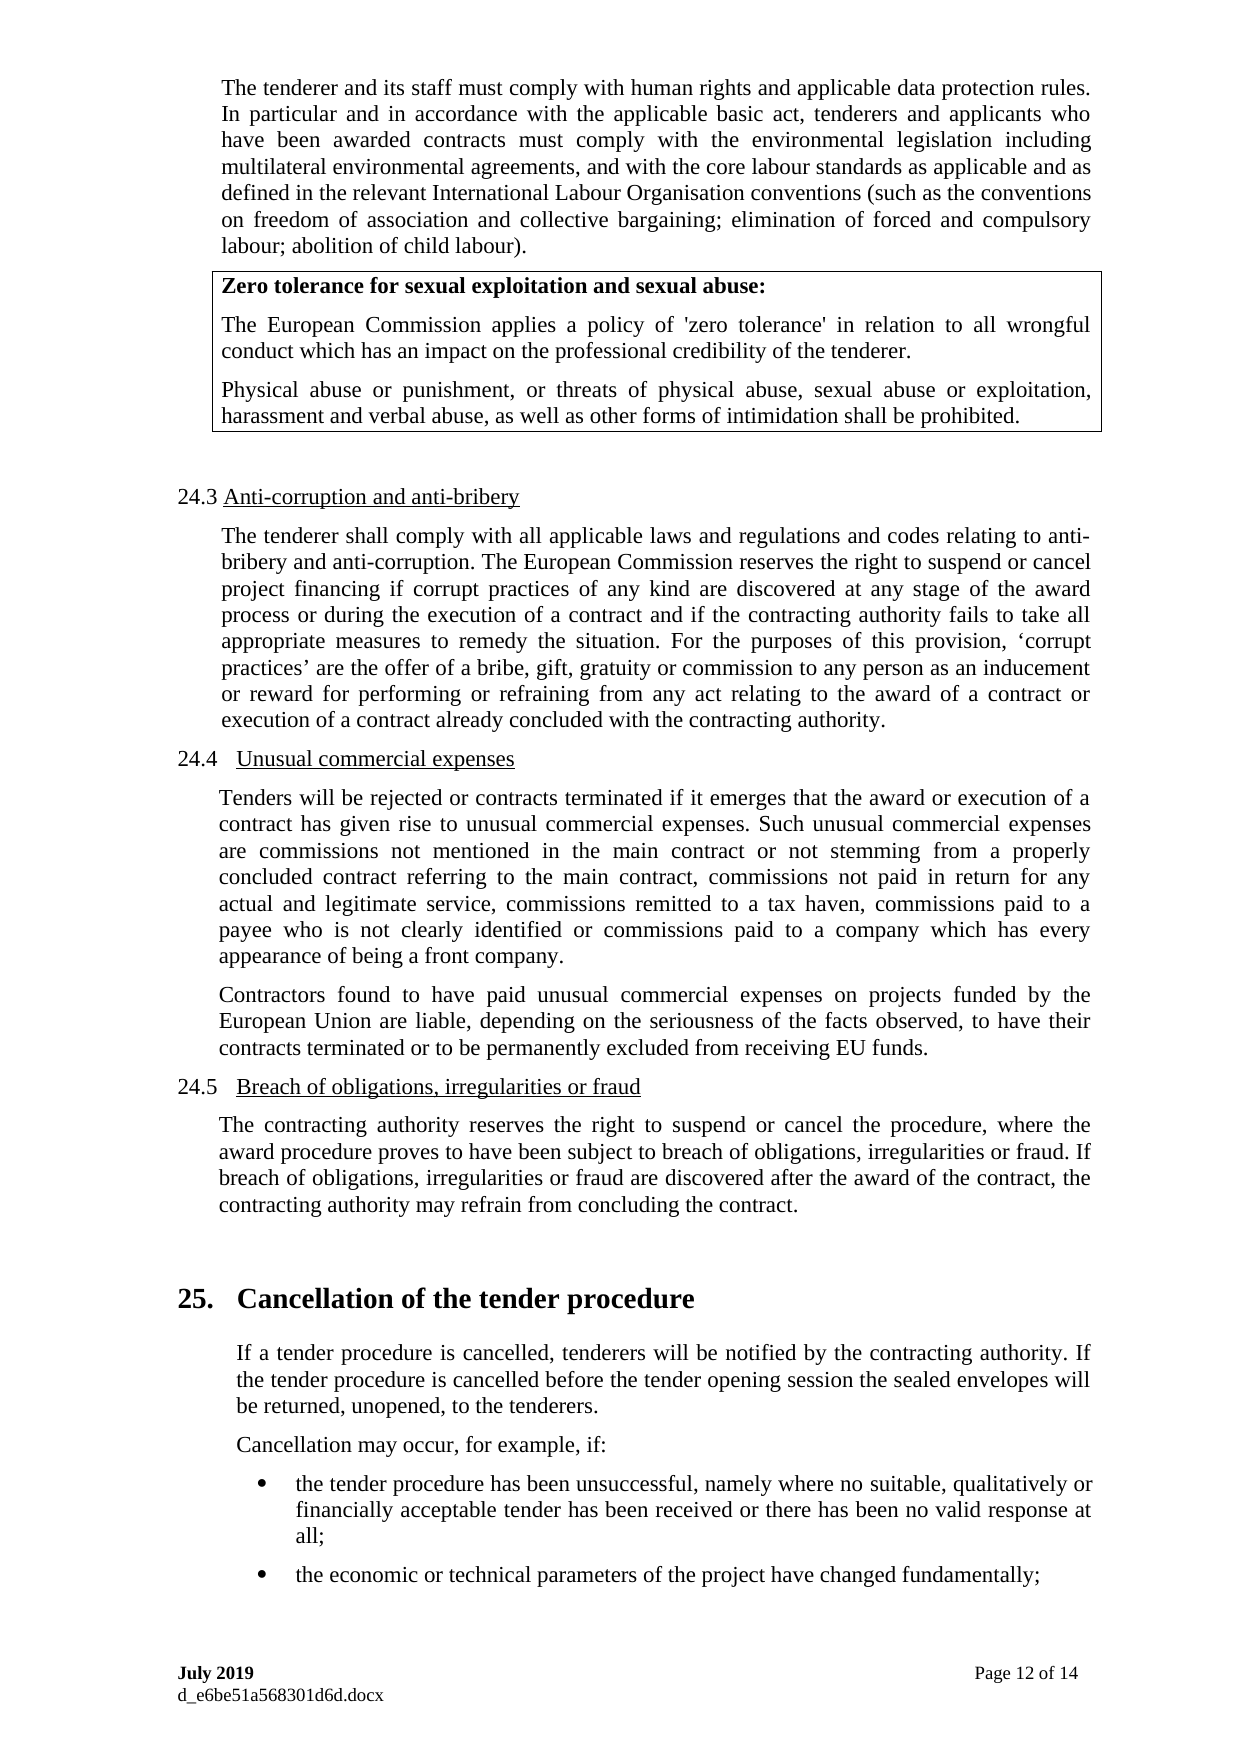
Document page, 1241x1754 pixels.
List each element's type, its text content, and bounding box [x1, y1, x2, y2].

text The tenderer and its staff must comply with human rights and applicable data protection rules. In particular and in accordance with the applicable basic act, tenderers and applicants who have been awarded contracts must comply with the environmental legislation including multilateral environmental agreements, and with the core labour standards as applicable and as defined in the relevant International Labour Organisation conventions (such as the conventions on freedom of association and collective bargaining; elimination of forced and compulsory labour; abolition of child labour). [221, 74, 1092, 258]
subtitle 25. Cancellation of the tender procedure [177, 1281, 1092, 1314]
text Contractors found to have paid unusual commercial expenses on projects funded by the European Union are liable, depending on the seriousness of the facts observed, to have their contracts terminated or to be permanently excluded from receiving EU funds. [218, 981, 1092, 1060]
subtitle 24.4 Unusual commercial expenses [177, 745, 1092, 772]
text The European Commission applies a policy of 'zero tolerance' in relation to all wrongful conduct which has an impact on the professional credibility of the tenderer. [213, 310, 1101, 363]
text Zero tolerance for sexual exploitation and sexual abuse: [213, 272, 1101, 298]
list the tender procedure has been unsuccessful, namely where no suitable, qualitatively or financially acceptable tender has been received or there has been no valid response at all; [258, 1470, 1092, 1549]
text The contracting authority reserves the right to suspend or cancel the procedure, where the award procedure proves to have been subject to breach of obligations, irregularities or fraud. If breach of obligations, irregularities or fraud are discovered after the award of the contract, the contracting authority may refrain from concluding the contract. [218, 1112, 1092, 1217]
subtitle 24.5 Breach of obligations, irregularities or fraud [177, 1073, 1092, 1099]
text If a tender procedure is cancelled, tenderers will be notified by the contracting authority. If the tender procedure is cancelled before the tender opening session the sealed envelopes will be returned, unopened, to the tenderers. [236, 1339, 1092, 1418]
text Tenders will be rejected or contracts terminated if it emerges that the award or execution of a contract has given rise to unusual commercial expenses. Such unusual commercial expenses are commissions not mentioned in the main contract or not stemming from a properly concluded contract referring to the main contract, commissions not paid in return for any actual and legitimate service, commissions remitted to a tax haven, commissions paid to a payee who is not clearly identified or commissions paid to a company which has every appearance of being a front company. [218, 784, 1092, 969]
text Physical abuse or punishment, or threats of physical abuse, sexual abuse or exploitation, harassment and verbal abuse, as well as other forms of intimidation shall be prohibited. [213, 375, 1101, 431]
text The tenderer shall comply with all applicable laws and regulations and codes relating to anti-bribery and anti-corruption. The European Commission reserves the right to suspend or cancel project financing if corrupt practices of any kind are discovered at any stage of the award process or during the execution of a contract and if the contracting authority fails to take all appropriate measures to remedy the situation. For the purposes of this provision, ‘corrupt practices’ are the offer of a bribe, gift, gratuity or commission to any person as an inducement or reward for performing or refraining from any act relating to the award of a contract or execution of a contract already concluded with the contracting authority. [221, 522, 1092, 733]
list the economic or technical parameters of the project have changed fundamentally; [258, 1561, 1092, 1588]
text Cancellation may occur, for example, if: [236, 1431, 1092, 1457]
subtitle 24.3 Anti-corruption and anti-bribery [177, 483, 1092, 509]
